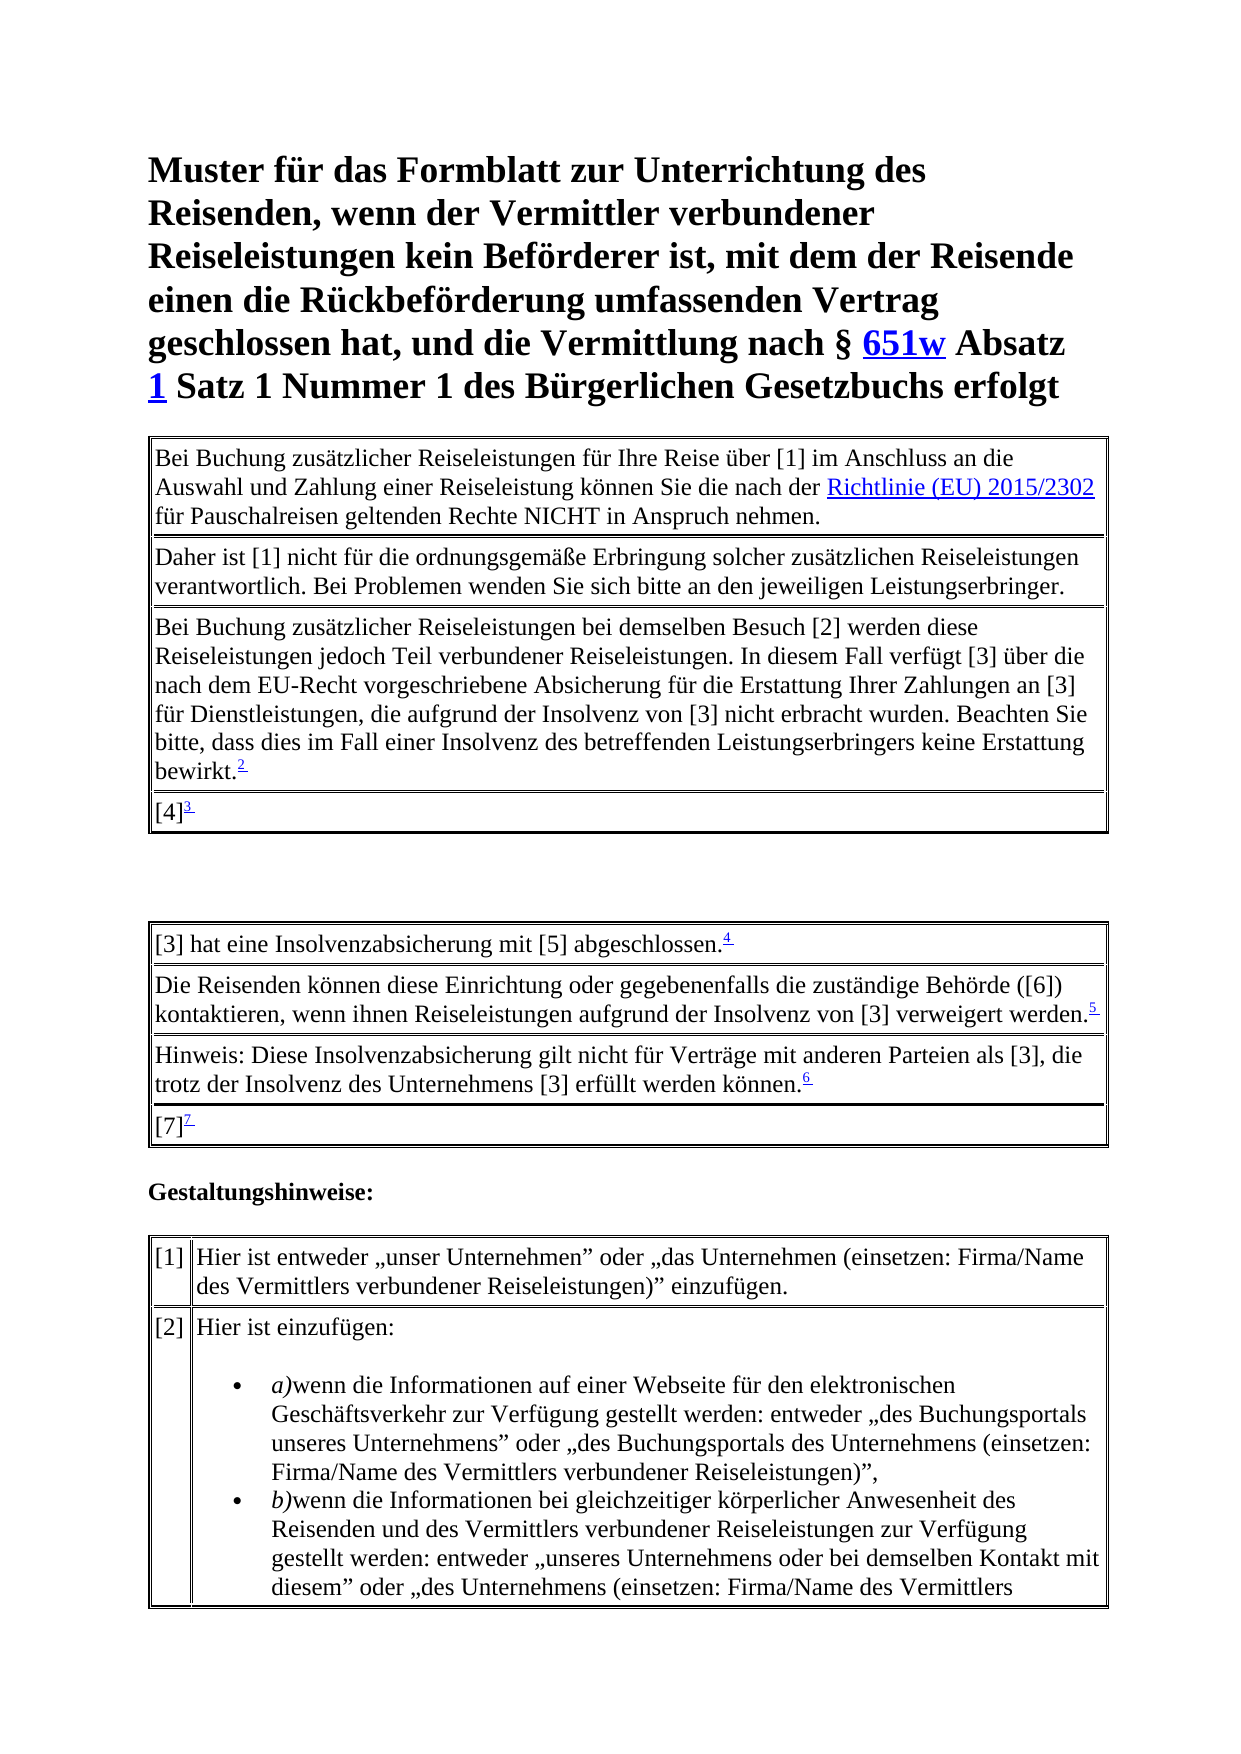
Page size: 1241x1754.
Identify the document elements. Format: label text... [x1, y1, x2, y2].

table_cell Die Reisenden können diese Einrichtung oder gegebenenfalls die zuständige Behörde ([6]) kontaktieren, wenn ihnen Reiseleistungen aufgrund der Insolvenz von [3] verweigert werden.5 [150, 963, 1107, 1033]
table_header [1] [152, 1238, 191, 1304]
text Gestaltungshinweise: [148, 1177, 1093, 1205]
table_cell [2] [152, 1305, 191, 1605]
table_cell Daher ist [1] nicht für die ordnungsgemäße Erbringung solcher zusätzlichen Reiseleistungen verantwortlich. Bei Problemen wenden Sie sich bitte an den jeweiligen Leistungserbringer. [152, 534, 1106, 604]
table_cell [4]3 [152, 790, 1106, 831]
table_header [3] hat eine Insolvenzabsicherung mit [5] abgeschlossen.4 [152, 925, 1106, 963]
table_cell Bei Buchung zusätzlicher Reiseleistungen bei demselben Besuch [2] werden diese Reiseleistungen jedoch Teil verbundener Reiseleistungen. In diesem Fall verfügt [3] über die nach dem EU-Recht vorgeschriebene Absicherung für die Erstattung Ihrer Zahlungen an [3] für Dienstleistungen, die aufgrund der Insolvenz von [3] nicht erbracht wurden. Beachten Sie bitte, dass dies im Fall einer Insolvenz des betreffenden Leistungserbringers keine Erstattung bewirkt.2 [152, 605, 1106, 789]
table_cell [7]7 [150, 1103, 1107, 1144]
table_header Hier ist entweder „unser Unternehmen” oder „das Unternehmen (einsetzen: Firma/Name des Vermittlers verbundener Reiseleistungen)” einzufügen. [191, 1238, 1106, 1304]
text Muster für das Formblatt zur Unterrichtung des Reisenden, wenn der Vermittler verbundener Reiseleistungen kein Beförderer ist, mit dem der Reisende einen die Rückbeförderung umfassenden Vertrag geschlossen hat, und die Vermittlung nach § 651w Absatz 1 Satz 1 Nummer 1 des Bürgerlichen Gesetzbuchs erfolgt [148, 148, 1093, 406]
table_cell Hinweis: Diese Insolvenzabsicherung gilt nicht für Verträge mit anderen Parteien als [3], die trotz der Insolvenz des Unternehmens [3] erfüllt werden können.6 [150, 1033, 1107, 1103]
table_header Bei Buchung zusätzlicher Reiseleistungen für Ihre Reise über [1] im Anschluss an die Auswahl und Zahlung einer Reiseleistung können Sie die nach der Richtlinie (EU) 2015/2302 für Pauschalreisen geltenden Rechte NICHT in Anspruch nehmen. [152, 439, 1106, 534]
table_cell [191, 1305, 1106, 1605]
